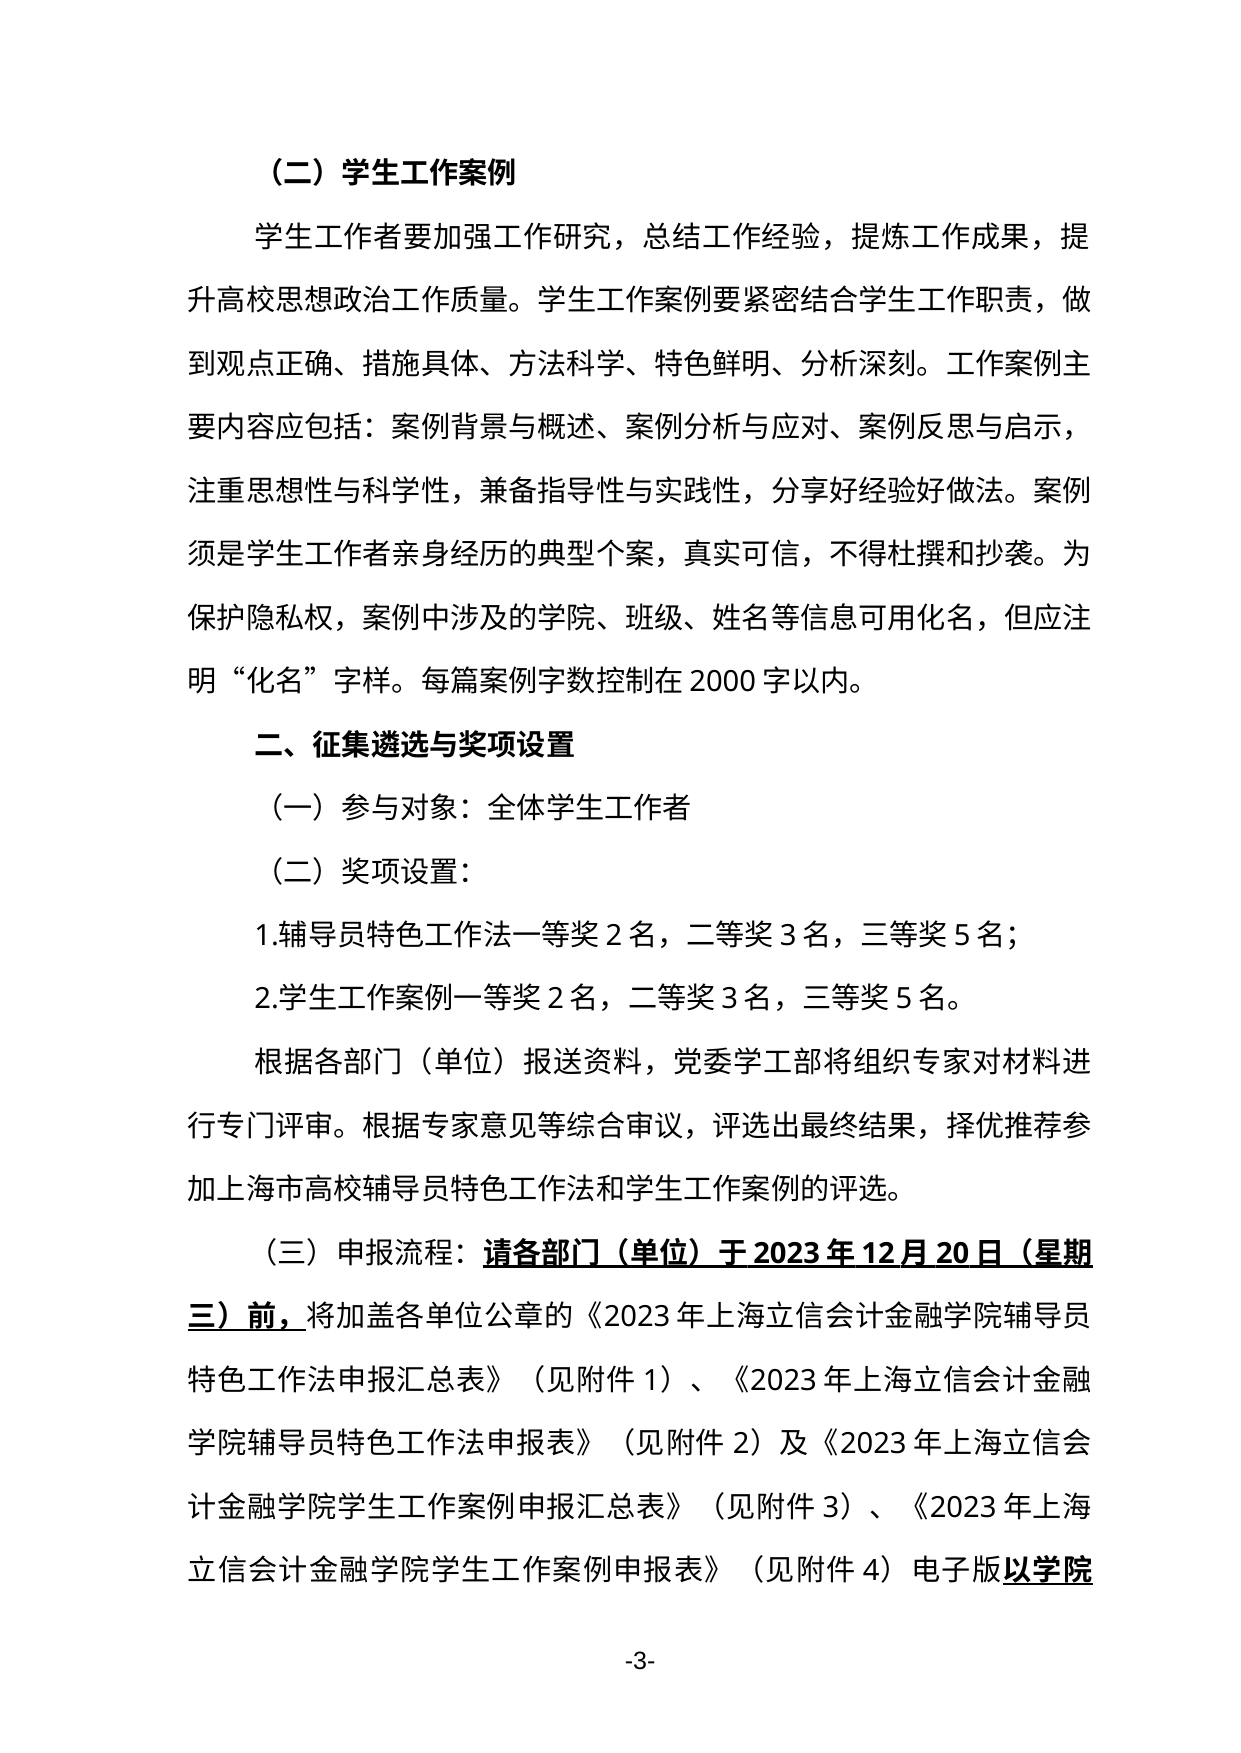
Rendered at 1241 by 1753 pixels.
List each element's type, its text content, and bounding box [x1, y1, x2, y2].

text （二）奖项设置： [187, 848, 1092, 890]
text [187, 1229, 1092, 1589]
text 学生工作者要加强工作研究，总结工作经验，提炼工作成果，提升高校思想政治工作质量。学生工作案例要紧密结合学生工作职责，做到观点正确、措施具体、方法科学、特色鲜明、分析深刻。工作案例主要内容应包括：案例背景与概述、案例分析与应对、案例反思与启示，注重思想性与科学性，兼备指导性与实践性，分享好经验好做法。案例须是学生工作者亲身经历的典型个案，真实可信，不得杜撰和抄袭。为保护隐私权，案例中涉及的学院、班级、姓名等信息可用化名，但应注明“化名”字样。每篇案例字数控制在2000字以内。 [187, 213, 1092, 700]
text （二）学生工作案例 [187, 150, 1092, 192]
text 2.学生工作案例一等奖2名，二等奖3名，三等奖5名。 [187, 975, 1092, 1017]
text 二、征集遴选与奖项设置 [187, 721, 1092, 763]
text （一）参与对象：全体学生工作者 [187, 785, 1092, 827]
text 1.辅导员特色工作法一等奖2名，二等奖3名，三等奖5名； [187, 912, 1092, 954]
text 根据各部门（单位）报送资料，党委学工部将组织专家对材料进行专门评审。根据专家意见等综合审议，评选出最终结果，择优推荐参加上海市高校辅导员特色工作法和学生工作案例的评选。 [187, 1039, 1092, 1208]
